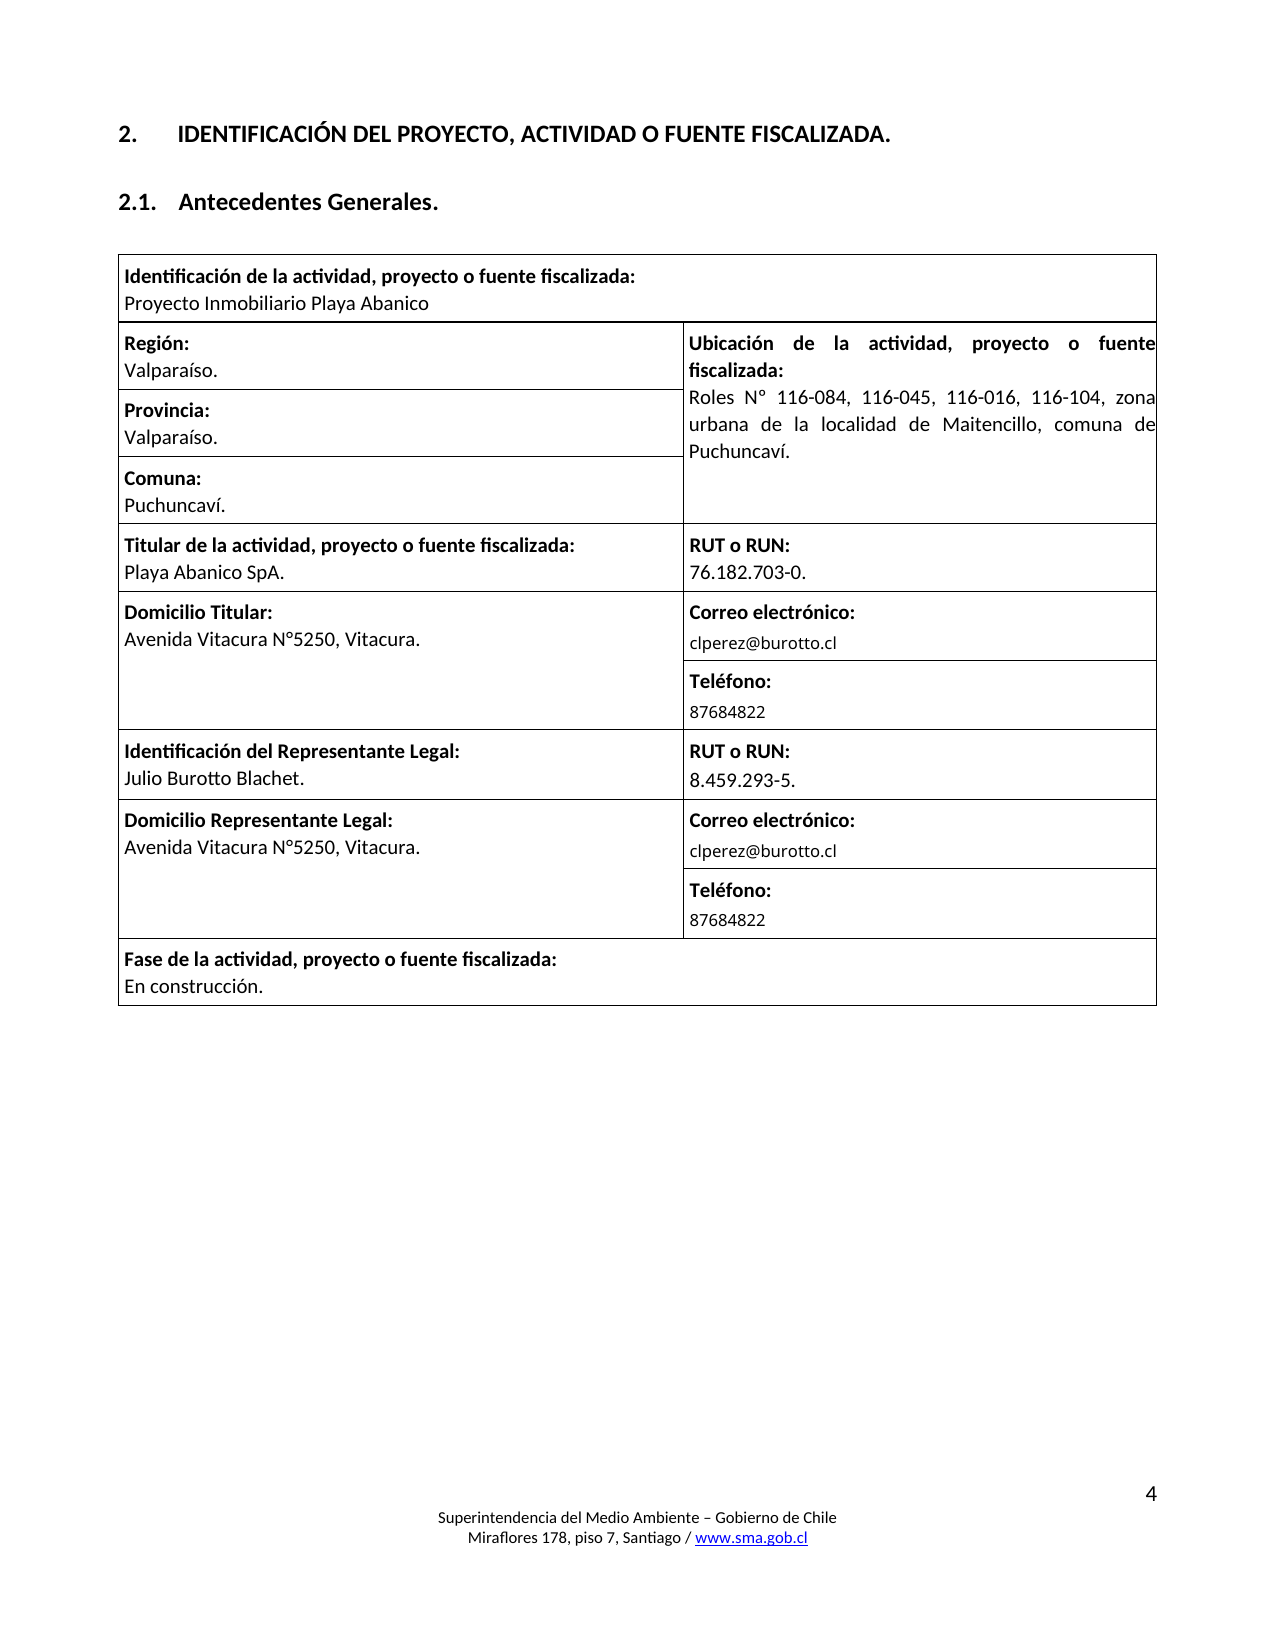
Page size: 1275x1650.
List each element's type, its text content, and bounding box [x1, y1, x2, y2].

table_cell Teléfono: 87684822 [684, 661, 1156, 729]
table_cell Teléfono: 87684822 [684, 869, 1156, 937]
table_cell Correo electrónico: clperez@burotto.cl [684, 592, 1156, 660]
subtitle IDENTIFICACIÓN DEL PROYECTO, ACTIVIDAD O FUENTE FISCALIZADA. [118, 118, 1157, 149]
table_cell Provincia: Valparaíso. [119, 390, 683, 456]
table_cell Domicilio Titular: Avenida Vitacura N°5250, Vitacura. [119, 592, 683, 729]
subtitle Antecedentes Generales. [118, 186, 1157, 217]
table_cell RUT o RUN: 76.182.703-0. [684, 524, 1156, 591]
table_cell Región: Valparaíso. [119, 323, 683, 389]
table_cell Titular de la actividad, proyecto o fuente fiscalizada: Playa Abanico SpA. [119, 524, 683, 591]
table_cell Correo electrónico: clperez@burotto.cl [684, 800, 1156, 868]
table_header Identificación de la actividad, proyecto o fuente fiscalizada: Proyecto Inmobiliario Playa Abanico [119, 255, 1156, 321]
table_cell RUT o RUN: 8.459.293-5. [684, 730, 1156, 799]
table_cell Identificación del Representante Legal: Julio Burotto Blachet. [119, 730, 683, 799]
table_cell Fase de la actividad, proyecto o fuente fiscalizada: En construcción. [119, 939, 1156, 1005]
table_cell Comuna: Puchuncaví. [119, 457, 683, 523]
table_cell Domicilio Representante Legal: Avenida Vitacura N°5250, Vitacura. [119, 800, 683, 937]
table_cell Ubicación de la actividad, proyecto o fuente fiscalizada: Roles Nº 116-084, 116-045, 116-016, 116-104, zona urbana de la localidad de Maitencillo, comuna de Puchuncaví. [684, 323, 1156, 523]
